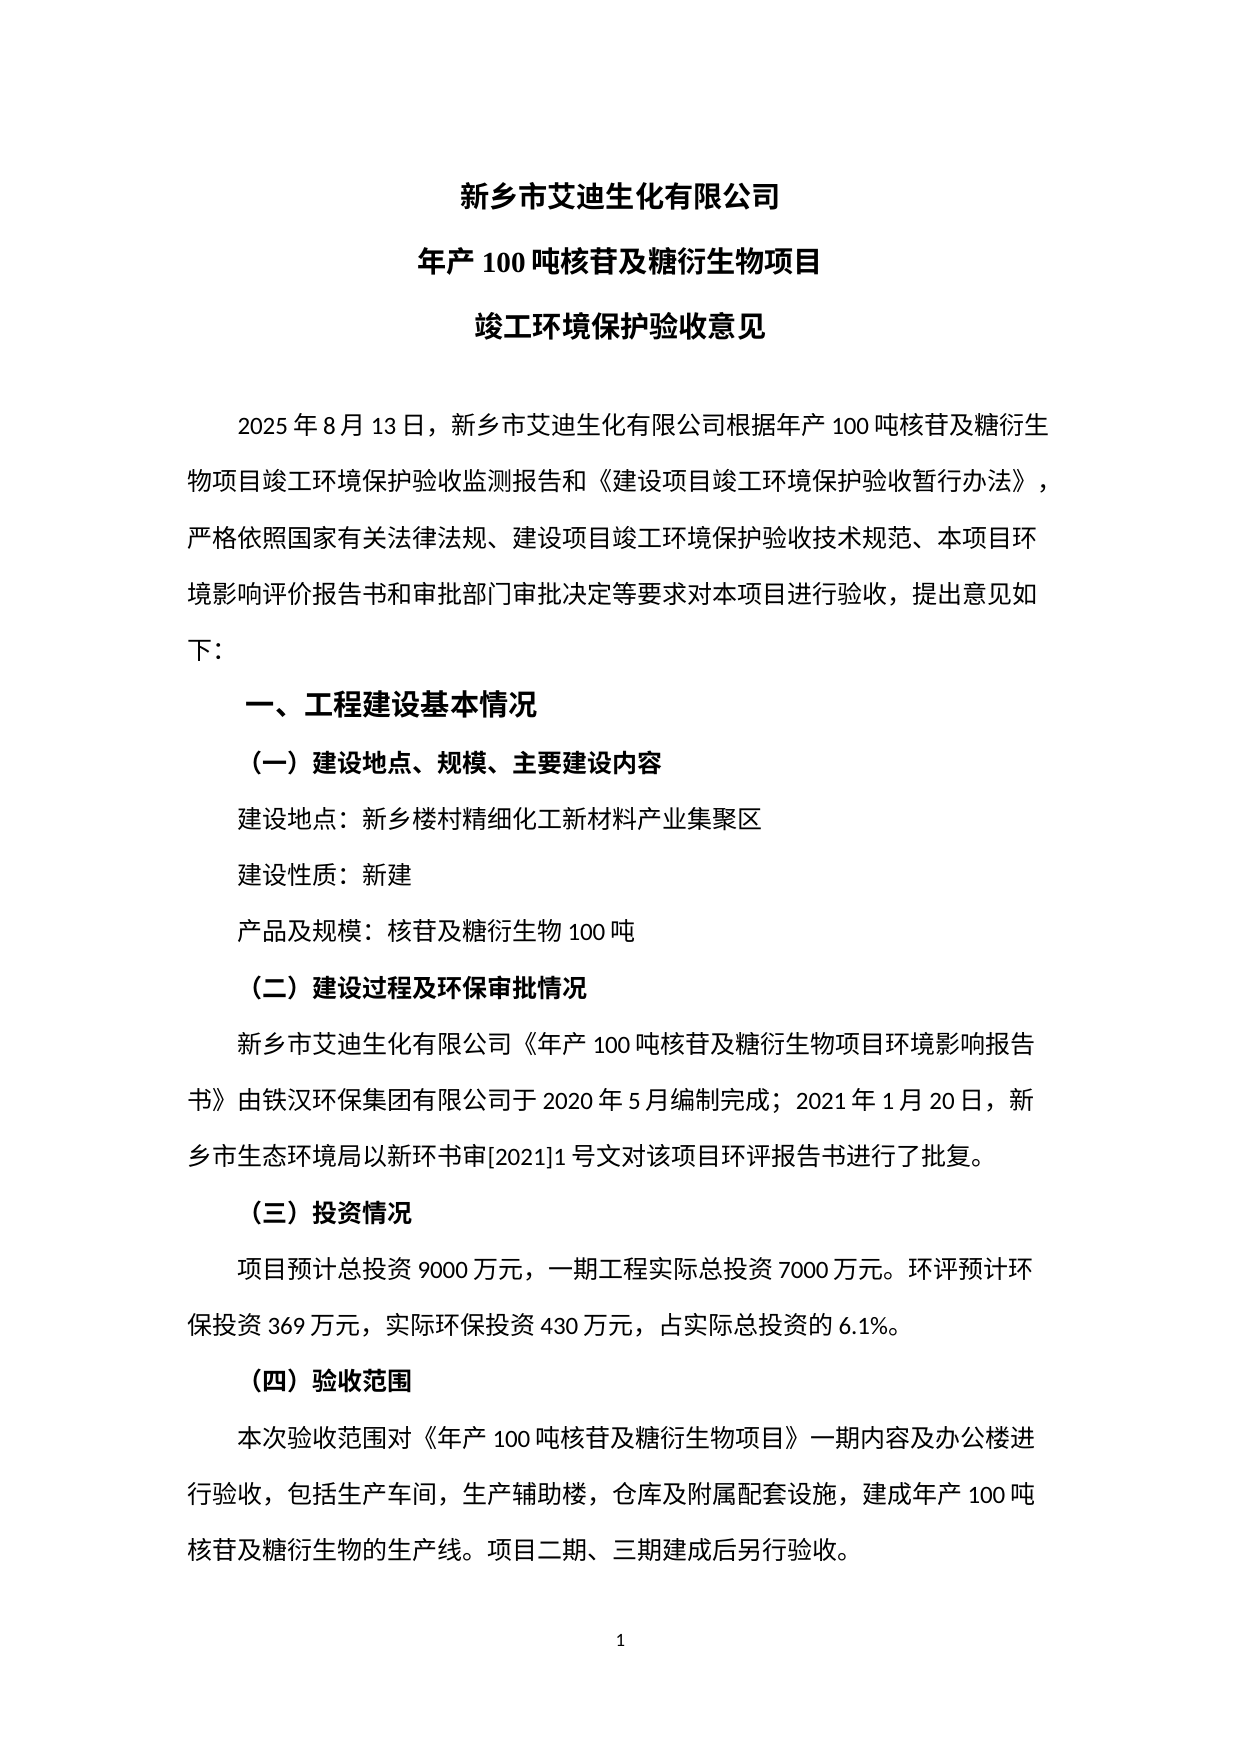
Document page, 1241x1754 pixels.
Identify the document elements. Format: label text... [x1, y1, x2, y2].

text （一）建设地点、规模、主要建设内容 [187, 727, 1053, 783]
text 2025年8月13日，新乡市艾迪生化有限公司根据年产100吨核苷及糖衍生物项目竣工环境保护验收监测报告和《建设项目竣工环境保护验收暂行办法》，严格依照国家有关法律法规、建设项目竣工环境保护验收技术规范、本项目环境影响评价报告书和审批部门审批决定等要求对本项目进行验收，提出意见如下： [187, 389, 1053, 671]
text （四）验收范围 [187, 1346, 1053, 1402]
text （三）投资情况 [187, 1177, 1053, 1233]
text 新乡市艾迪生化有限公司 [187, 162, 1053, 227]
text 建设性质：新建 [187, 839, 1053, 896]
text 项目预计总投资9000万元，一期工程实际总投资7000万元。环评预计环保投资369万元，实际环保投资430万元，占实际总投资的6.1%。 [187, 1233, 1053, 1346]
text 建设地点：新乡楼村精细化工新材料产业集聚区 [187, 783, 1053, 839]
text 新乡市艾迪生化有限公司《年产100吨核苷及糖衍生物项目环境影响报告书》由铁汉环保集团有限公司于2020年5月编制完成；2021年1月20日，新乡市生态环境局以新环书审[2021]1号文对该项目环评报告书进行了批复。 [187, 1008, 1053, 1177]
text 产品及规模：核苷及糖衍生物100吨 [187, 896, 1053, 952]
text 一、工程建设基本情况 [187, 671, 1053, 727]
text 竣工环境保护验收意见 [187, 292, 1053, 357]
text （二）建设过程及环保审批情况 [187, 952, 1053, 1008]
text 本次验收范围对《年产100吨核苷及糖衍生物项目》一期内容及办公楼进行验收，包括生产车间，生产辅助楼，仓库及附属配套设施，建成年产100吨核苷及糖衍生物的生产线。项目二期、三期建成后另行验收。 [187, 1402, 1053, 1571]
text 年产100吨核苷及糖衍生物项目 [187, 227, 1053, 292]
